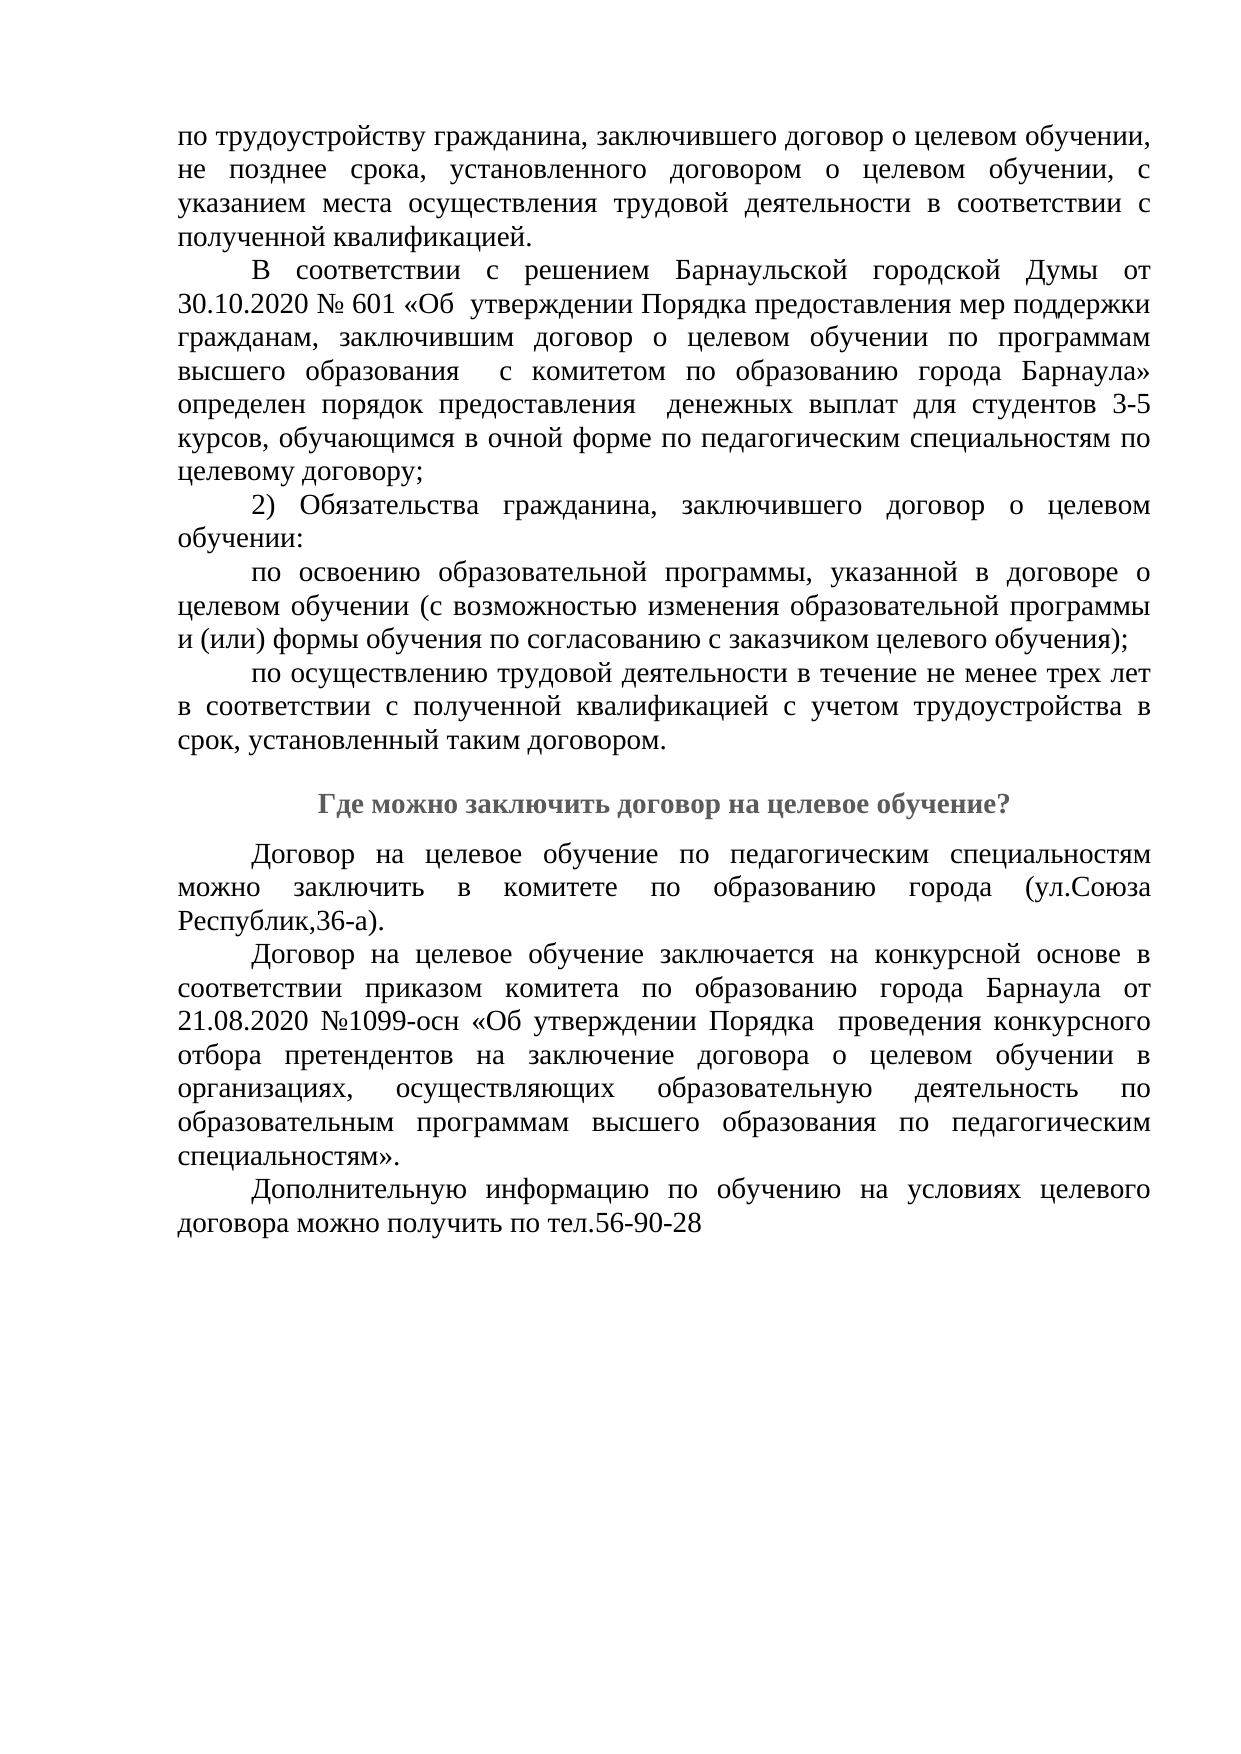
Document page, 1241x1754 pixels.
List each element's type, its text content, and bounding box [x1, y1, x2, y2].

text по осуществлению трудовой деятельности в течение не менее трех лет в соответствии с полученной квалификацией с учетом трудоустройства в срок, установленный таким договором. [177, 655, 1152, 755]
text по трудоустройству гражданина, заключившего договор о целевом обучении, не позднее срока, установленного договором о целевом обучении, с указанием места осуществления трудовой деятельности в соответствии с полученной квалификацией. [177, 118, 1152, 252]
text Где можно заключить договор на целевое обучение? [177, 787, 1152, 820]
text Договор на целевое обучение по педагогическим специальностям можно заключить в комитете по образованию города (ул.Союза Республик,36-а). [177, 836, 1152, 936]
text 2) Обязательства гражданина, заключившего договор о целевом обучении: [177, 487, 1152, 554]
text Дополнительную информацию по обучению на условиях целевого договора можно получить по тел.56-90-28 [177, 1171, 1152, 1238]
text В соответствии с решением Барнаульской городской Думы от 30.10.2020 № 601 «Об утверждении Порядка предоставления мер поддержки гражданам, заключившим договор о целевом обучении по программам высшего образования с комитетом по образованию города Барнаула» определен порядок предоставления денежных выплат для студентов 3-5 курсов, обучающимся в очной форме по педагогическим специальностям по целевому договору; [177, 252, 1152, 487]
text Договор на целевое обучение заключается на конкурсной основе в соответствии приказом комитета по образованию города Барнаула от 21.08.2020 №1099-осн «Об утверждении Порядка проведения конкурсного отбора претендентов на заключение договора о целевом обучении в организациях, осуществляющих образовательную деятельность по образовательным программам высшего образования по педагогическим специальностям». [177, 936, 1152, 1171]
text по освоению образовательной программы, указанной в договоре о целевом обучении (с возможностью изменения образовательной программы и (или) формы обучения по согласованию с заказчиком целевого обучения); [177, 554, 1152, 655]
